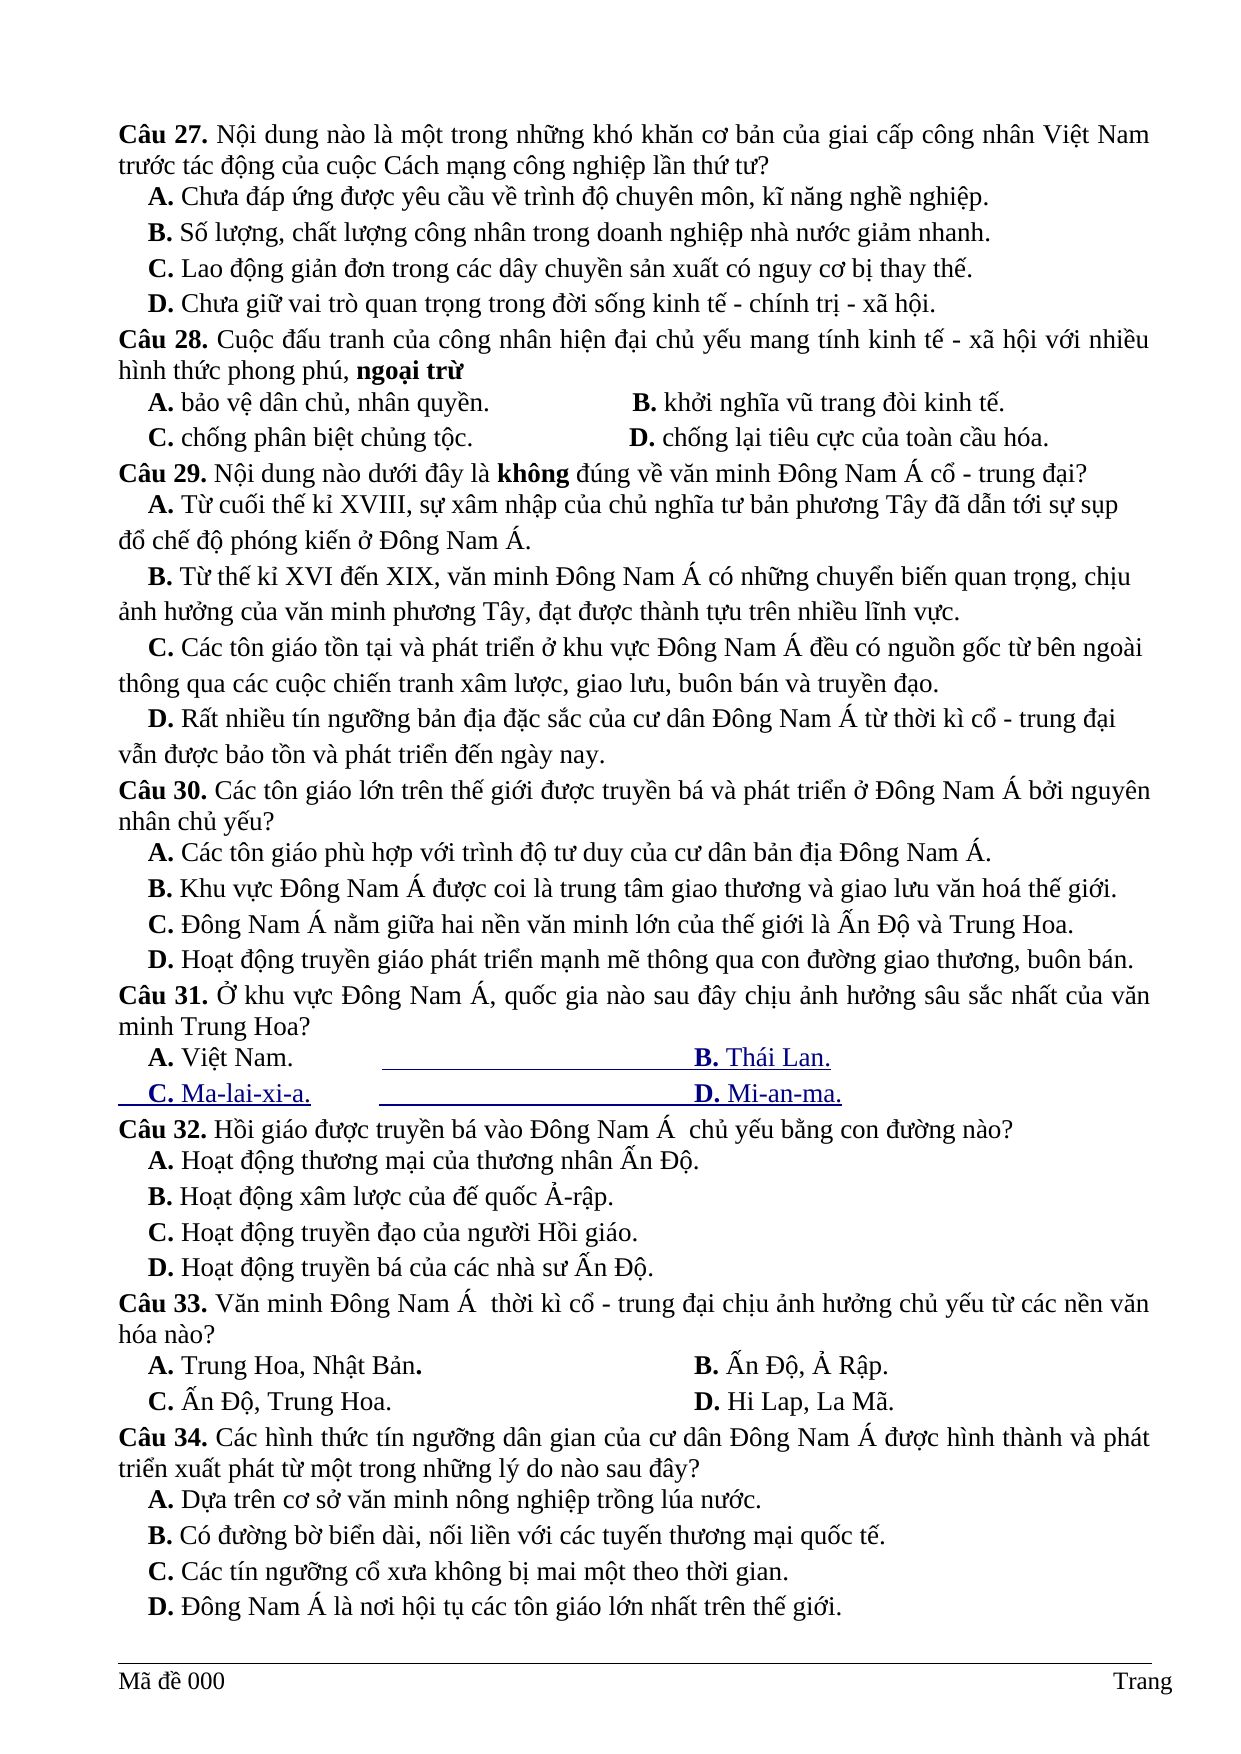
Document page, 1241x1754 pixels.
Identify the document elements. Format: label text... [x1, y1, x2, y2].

text D. Đông Nam Á là nơi hội tụ các tôn giáo lớn nhất trên thế giới. [118, 1590, 1152, 1621]
text Câu 27. Nội dung nào là một trong những khó khăn cơ bản của giai cấp công nhân Việt Nam trước tác động của cuộc Cách mạng công nghiệp lần thứ tư? [118, 118, 1152, 180]
text A. Chưa đáp ứng được yêu cầu về trình độ chuyên môn, kĩ năng nghề nghiệp. [118, 180, 1152, 212]
text C. Hoạt động truyền đạo của người Hồi giáo. [118, 1216, 1152, 1247]
text D. Chưa giữ vai trò quan trọng trong đời sống kinh tế - chính trị - xã hội. [118, 288, 1152, 319]
text C. Đông Nam Á nằm giữa hai nền văn minh lớn của thế giới là Ấn Độ và Trung Hoa. [118, 908, 1152, 939]
text Câu 33. Văn minh Đông Nam Á thời kì cổ - trung đại chịu ảnh hưởng chủ yếu từ các nền văn hóa nào? [118, 1287, 1152, 1349]
text Câu 34. Các hình thức tín ngưỡng dân gian của cư dân Đông Nam Á được hình thành và phát triển xuất phát từ một trong những lý do nào sau đây? [118, 1421, 1152, 1483]
text Câu 31. Ở khu vực Đông Nam Á, quốc gia nào sau đây chịu ảnh hưởng sâu sắc nhất của văn minh Trung Hoa? [118, 979, 1152, 1042]
text Câu 28. Cuộc đấu tranh của công nhân hiện đại chủ yếu mang tính kinh tế - xã hội với nhiều hình thức phong phú, ngoại trừ [118, 323, 1152, 386]
text B. Hoạt động xâm lược của đế quốc Ả-rập. [118, 1180, 1152, 1211]
text C. Ma-lai-xi-a. D. Mi-an-ma. [118, 1077, 1152, 1108]
text C. Ấn Độ, Trung Hoa. D. Hi Lap, La Mã. [118, 1385, 1152, 1416]
text B. Từ thế kỉ XVI đến XIX, văn minh Đông Nam Á có những chuyển biến quan trọng, chịu ảnh hưởng của văn minh phương Tây, đạt được thành tựu trên nhiều lĩnh vực. [118, 560, 1152, 627]
text B. Số lượng, chất lượng công nhân trong doanh nghiệp nhà nước giảm nhanh. [118, 216, 1152, 247]
text C. Lao động giản đơn trong các dây chuyền sản xuất có nguy cơ bị thay thế. [118, 252, 1152, 283]
text A. Từ cuối thế kỉ XVIII, sự xâm nhập của chủ nghĩa tư bản phương Tây đã dẫn tới sự sụp đổ chế độ phóng kiến ở Đông Nam Á. [118, 488, 1152, 555]
text B. Khu vực Đông Nam Á được coi là trung tâm giao thương và giao lưu văn hoá thế giới. [118, 872, 1152, 903]
text Câu 32. Hồi giáo được truyền bá vào Đông Nam Á chủ yếu bằng con đường nào? [118, 1113, 1152, 1144]
text D. Hoạt động truyền bá của các nhà sư Ấn Độ. [118, 1251, 1152, 1282]
text A. Dựa trên cơ sở văn minh nông nghiệp trồng lúa nước. [118, 1483, 1152, 1514]
text A. Hoạt động thương mại của thương nhân Ấn Độ. [118, 1144, 1152, 1175]
text C. Các tôn giáo tồn tại và phát triển ở khu vực Đông Nam Á đều có nguồn gốc từ bên ngoài thông qua các cuộc chiến tranh xâm lược, giao lưu, buôn bán và truyền đạo. [118, 631, 1152, 698]
text B. Có đường bờ biển dài, nối liền với các tuyến thương mại quốc tế. [118, 1519, 1152, 1550]
text D. Hoạt động truyền giáo phát triển mạnh mẽ thông qua con đường giao thương, buôn bán. [118, 943, 1152, 975]
text Câu 29. Nội dung nào dưới đây là không đúng về văn minh Đông Nam Á cổ - trung đại? [118, 457, 1152, 488]
text C. chống phân biệt chủng tộc. D. chống lại tiêu cực của toàn cầu hóa. [118, 421, 1152, 452]
text Câu 30. Các tôn giáo lớn trên thế giới được truyền bá và phát triển ở Đông Nam Á bởi nguyên nhân chủ yếu? [118, 774, 1152, 836]
text A. bảo vệ dân chủ, nhân quyền. B. khởi nghĩa vũ trang đòi kinh tế. [118, 386, 1152, 417]
text D. Rất nhiều tín ngưỡng bản địa đặc sắc của cư dân Đông Nam Á từ thời kì cổ - trung đại vẫn được bảo tồn và phát triển đến ngày nay. [118, 703, 1152, 769]
text A. Các tôn giáo phù hợp với trình độ tư duy của cư dân bản địa Đông Nam Á. [118, 836, 1152, 867]
text C. Các tín ngưỡng cổ xưa không bị mai một theo thời gian. [118, 1554, 1152, 1586]
text A. Trung Hoa, Nhật Bản. B. Ấn Độ, Ả Rập. [118, 1349, 1152, 1381]
text A. Việt Nam. B. Thái Lan. [118, 1042, 1152, 1073]
